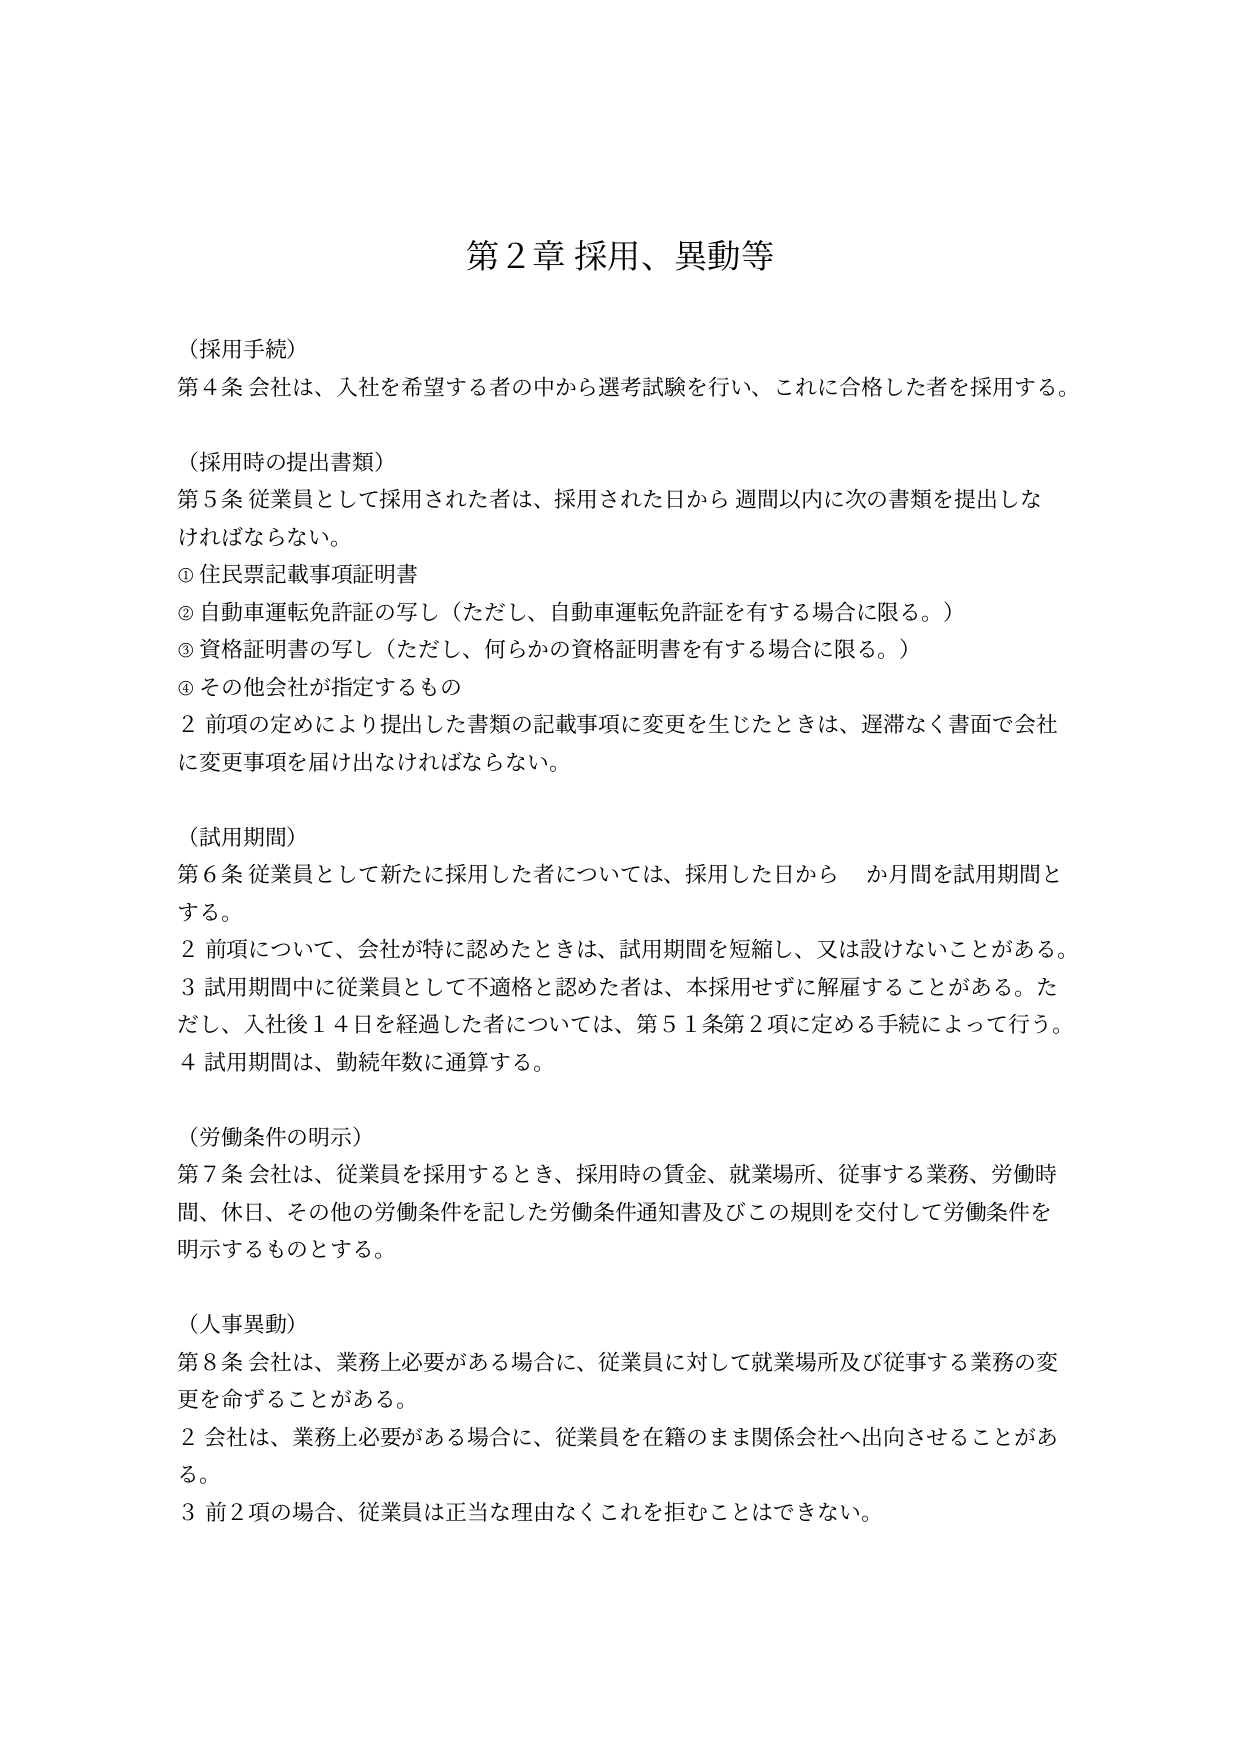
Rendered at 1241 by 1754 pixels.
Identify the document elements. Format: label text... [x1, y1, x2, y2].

text ４ 試用期間は、勤続年数に通算する。 [177, 1042, 1063, 1079]
text 第２章 採用、異動等 [177, 217, 1063, 292]
text ④ その他会社が指定するもの [177, 667, 1063, 704]
text ２ 会社は、業務上必要がある場合に、従業員を在籍のまま関係会社へ出向させることがある。 [177, 1417, 1063, 1492]
text （採用手続） [177, 329, 1063, 367]
text ３ 前２項の場合、従業員は正当な理由なくこれを拒むことはできない。 [177, 1492, 1063, 1529]
text （採用時の提出書類） [177, 442, 1063, 479]
text ３ 試用期間中に従業員として不適格と認めた者は、本採用せずに解雇することがある。ただし、入社後１４日を経過した者については、第５１条第２項に定める手続によって行う。 [177, 967, 1063, 1042]
text 第５条 従業員として採用された者は、採用された日から 週間以内に次の書類を提出しなければならない。 [177, 479, 1063, 554]
text ２ 前項の定めにより提出した書類の記載事項に変更を生じたときは、遅滞なく書面で会社に変更事項を届け出なければならない。 [177, 704, 1063, 779]
text ③ 資格証明書の写し（ただし、何らかの資格証明書を有する場合に限る。） [177, 629, 1063, 667]
text 第８条 会社は、業務上必要がある場合に、従業員に対して就業場所及び従事する業務の変更を命ずることがある。 [177, 1342, 1063, 1417]
text 第４条 会社は、入社を希望する者の中から選考試験を行い、これに合格した者を採用する。 [177, 367, 1063, 404]
text 第６条 従業員として新たに採用した者については、採用した日から か月間を試用期間とする。 [177, 854, 1063, 929]
text 第７条 会社は、従業員を採用するとき、採用時の賃金、就業場所、従事する業務、労働時間、休日、その他の労働条件を記した労働条件通知書及びこの規則を交付して労働条件を明示するものとする。 [177, 1154, 1063, 1267]
text （労働条件の明示） [177, 1117, 1063, 1154]
text （人事異動） [177, 1304, 1063, 1342]
text ２ 前項について、会社が特に認めたときは、試用期間を短縮し、又は設けないことがある。 [177, 929, 1063, 967]
text （試用期間） [177, 817, 1063, 854]
text ② 自動車運転免許証の写し（ただし、自動車運転免許証を有する場合に限る。） [177, 592, 1063, 629]
text ① 住民票記載事項証明書 [177, 554, 1063, 592]
